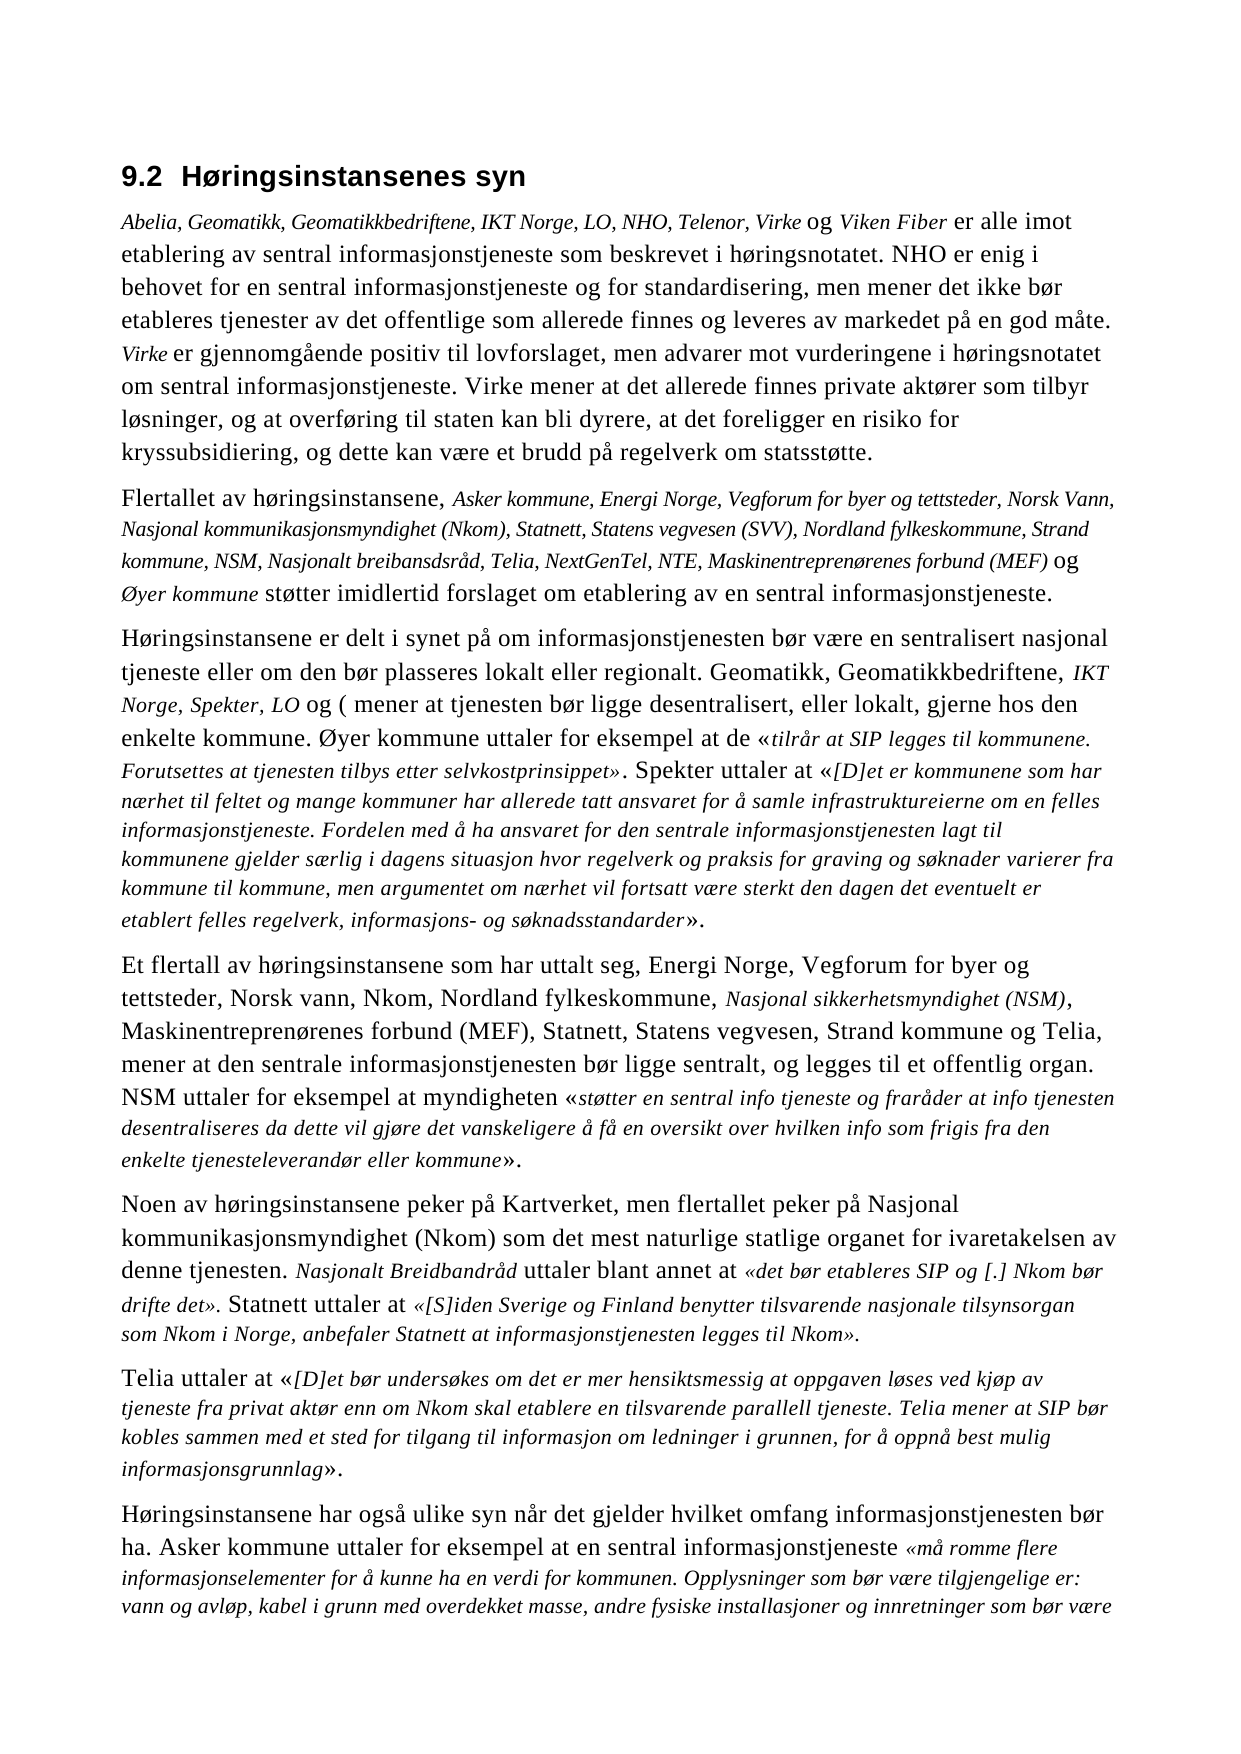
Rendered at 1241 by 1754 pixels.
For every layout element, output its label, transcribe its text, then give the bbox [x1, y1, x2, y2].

text Abelia, Geomatikk, Geomatikkbedriftene, IKT Norge, LO, NHO, Telenor, Virke og Viken Fiber er alle imot etablering av sentral informasjonstjeneste som beskrevet i høringsnotatet. NHO er enig i behovet for en sentral informasjonstjeneste og for standardisering, men mener det ikke bør etableres tjenester av det offentlige som allerede finnes og leveres av markedet på en god måte. Virke er gjennomgående positiv til lovforslaget, men advarer mot vurderingene i høringsnotatet om sentral informasjonstjeneste. Virke mener at det allerede finnes private aktører som tilbyr løsninger, og at overføring til staten kan bli dyrere, at det foreligger en risiko for kryssubsidiering, og dette kan være et brudd på regelverk om statsstøtte. [121, 206, 1119, 466]
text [121, 1499, 1119, 1619]
text Telia uttaler at «[D]et bør undersøkes om det er mer hensiktsmessig at oppgaven løses ved kjøp av tjeneste fra privat aktør enn om Nkom skal etablere en tilsvarende parallell tjeneste. Telia mener at SIP bør kobles sammen med et sted for tilgang til informasjon om ledninger i grunnen, for å oppnå best mulig informasjonsgrunnlag». [121, 1363, 1119, 1482]
text Et flertall av høringsinstansene som har uttalt seg, Energi Norge, Vegforum for byer og tettsteder, Norsk vann, Nkom, Nordland fylkeskommune, Nasjonal sikkerhetsmyndighet (NSM), Maskinentreprenørenes forbund (MEF), Statnett, Statens vegvesen, Strand kommune og Telia, mener at den sentrale informasjonstjenesten bør ligge sentralt, og legges til et offentlig organ. NSM uttaler for eksempel at myndigheten «støtter en sentral info tjeneste og fraråder at info tjenesten desentraliseres da dette vil gjøre det vanskeligere å få en oversikt over hvilken info som frigis fra den enkelte tjenesteleverandør eller kommune». [121, 950, 1119, 1173]
text Flertallet av høringsinstansene, Asker kommune, Energi Norge, Vegforum for byer og tettsteder, Norsk Vann, Nasjonal kommunikasjonsmyndighet (Nkom), Statnett, Statens vegvesen (SVV), Nordland fylkeskommune, Strand kommune, NSM, Nasjonalt breibansdsråd, Telia, NextGenTel, NTE, Maskinentreprenørenes forbund (MEF) og Øyer kommune støtter imidlertid forslaget om etablering av en sentral informasjonstjeneste. [121, 483, 1119, 607]
subtitle Høringsinstansenes syn [121, 159, 1119, 193]
text Høringsinstansene er delt i synet på om informasjonstjenesten bør være en sentralisert nasjonal tjeneste eller om den bør plasseres lokalt eller regionalt. Geomatikk, Geomatikkbedriftene, IKT Norge, Spekter, LO og ( mener at tjenesten bør ligge desentralisert, eller lokalt, gjerne hos den enkelte kommune. Øyer kommune uttaler for eksempel at de «tilrår at SIP legges til kommunene. Forutsettes at tjenesten tilbys etter selvkostprinsippet». Spekter uttaler at «[D]et er kommunene som har nærhet til feltet og mange kommuner har allerede tatt ansvaret for å samle infrastruktureierne om en felles informasjonstjeneste. Fordelen med å ha ansvaret for den sentrale informasjonstjenesten lagt til kommunene gjelder særlig i dagens situasjon hvor regelverk og praksis for graving og søknader varierer fra kommune til kommune, men argumentet om nærhet vil fortsatt være sterkt den dagen det eventuelt er etablert felles regelverk, informasjons- og søknadsstandarder». [121, 623, 1119, 933]
text Noen av høringsinstansene peker på Kartverket, men flertallet peker på Nasjonal kommunikasjonsmyndighet (Nkom) som det mest naturlige statlige organet for ivaretakelsen av denne tjenesten. Nasjonalt Breidbandråd uttaler blant annet at «det bør etableres SIP og [.] Nkom bør drifte det». Statnett uttaler at «[S]iden Sverige og Finland benytter tilsvarende nasjonale tilsynsorgan som Nkom i Norge, anbefaler Statnett at informasjonstjenesten legges til Nkom». [121, 1189, 1119, 1346]
